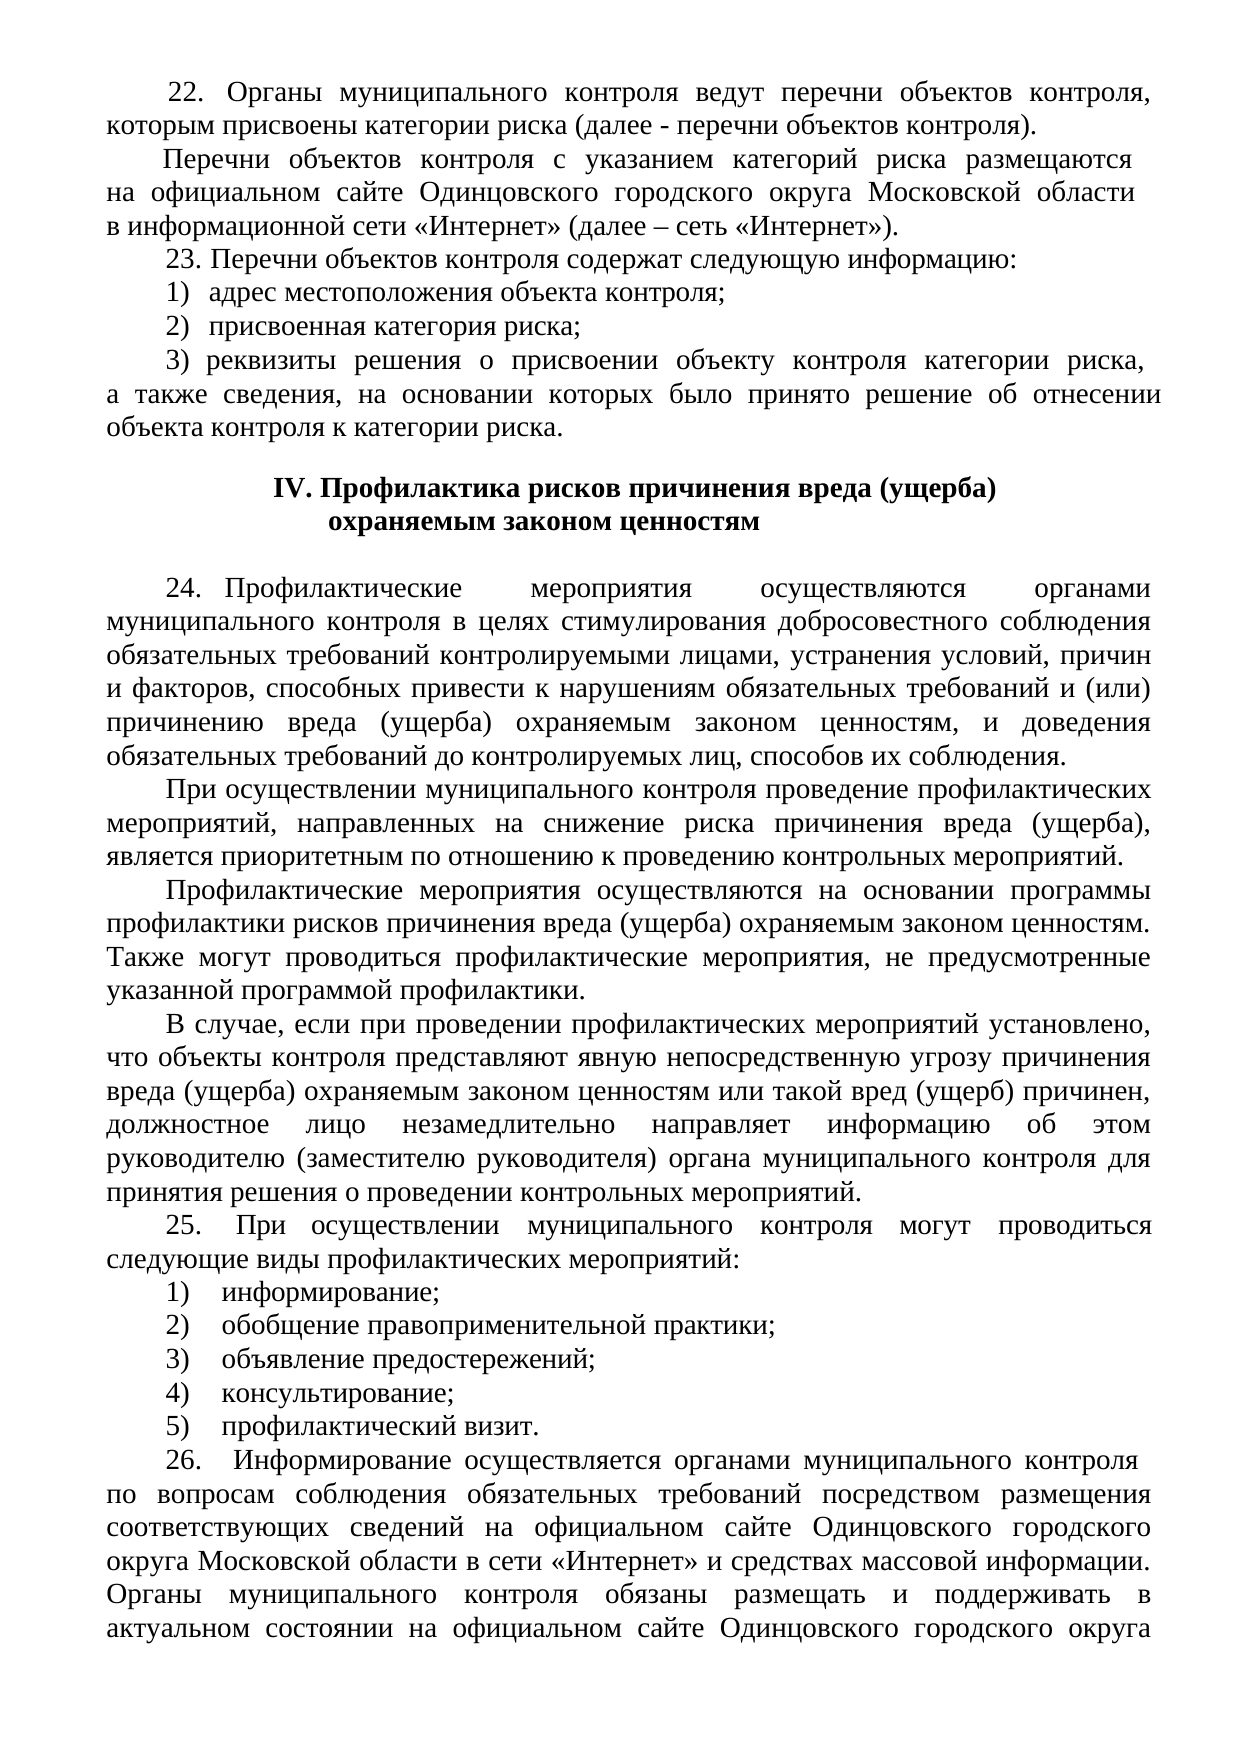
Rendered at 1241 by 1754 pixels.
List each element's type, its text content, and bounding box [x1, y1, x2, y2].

text При осуществлении муниципального контроля проведение профилактических мероприятий, направленных на снижение риска причинения вреда (ущерба), является приоритетным по отношению к проведению контрольных мероприятий. [106, 771, 1152, 872]
list адрес местоположения объекта контроля; [165, 275, 1163, 308]
text Перечни объектов контроля с указанием категорий риска размещаются на официальном сайте Одинцовского городского округа Московской области в информационной сети «Интернет» (далее – сеть «Интернет»). [106, 141, 1152, 242]
list реквизиты решения о присвоении объекту контроля категории риска, а также сведения, на основании которых было принято решение об отнесении объекта контроля к категории риска. [106, 342, 1163, 443]
list профилактический визит. [165, 1408, 1163, 1442]
list Профилактические мероприятия осуществляются органами муниципального контроля в целях стимулирования добросовестного соблюдения обязательных требований контролируемыми лицами, устранения условий, причин и факторов, способных привести к нарушениям обязательных требований и (или) причинению вреда (ущерба) охраняемым законом ценностям, и доведения обязательных требований до контролируемых лиц, способов их соблюдения. [106, 570, 1152, 771]
list обобщение правоприменительной практики; [165, 1308, 1163, 1341]
text В случае, если при проведении профилактических мероприятий установлено, что объекты контроля представляют явную непосредственную угрозу причинения вреда (ущерба) охраняемым законом ценностям или такой вред (ущерб) причинен, должностное лицо незамедлительно направляет информацию об этом руководителю (заместителю руководителя) органа муниципального контроля для принятия решения о проведении контрольных мероприятий. [106, 1006, 1152, 1207]
list объявление предостережений; [165, 1341, 1163, 1375]
list информирование; [165, 1274, 1163, 1308]
list Профилактика рисков причинения вреда (ущерба) охраняемым законом ценностям [273, 470, 1104, 537]
list Перечни объектов контроля содержат следующую информацию: [165, 242, 1163, 275]
list Органы муниципального контроля ведут перечни объектов контроля, которым присвоены категории риска (далее - перечни объектов контроля). [106, 74, 1152, 141]
list присвоенная категория риска; [165, 308, 1163, 342]
text Профилактические мероприятия осуществляются на основании программы профилактики рисков причинения вреда (ущерба) охраняемым законом ценностям. Также могут проводиться профилактические мероприятия, не предусмотренные указанной программой профилактики. [106, 872, 1152, 1006]
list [106, 1442, 1152, 1643]
list При осуществлении муниципального контроля могут проводиться следующие виды профилактических мероприятий: [106, 1207, 1152, 1274]
list консультирование; [165, 1375, 1163, 1408]
